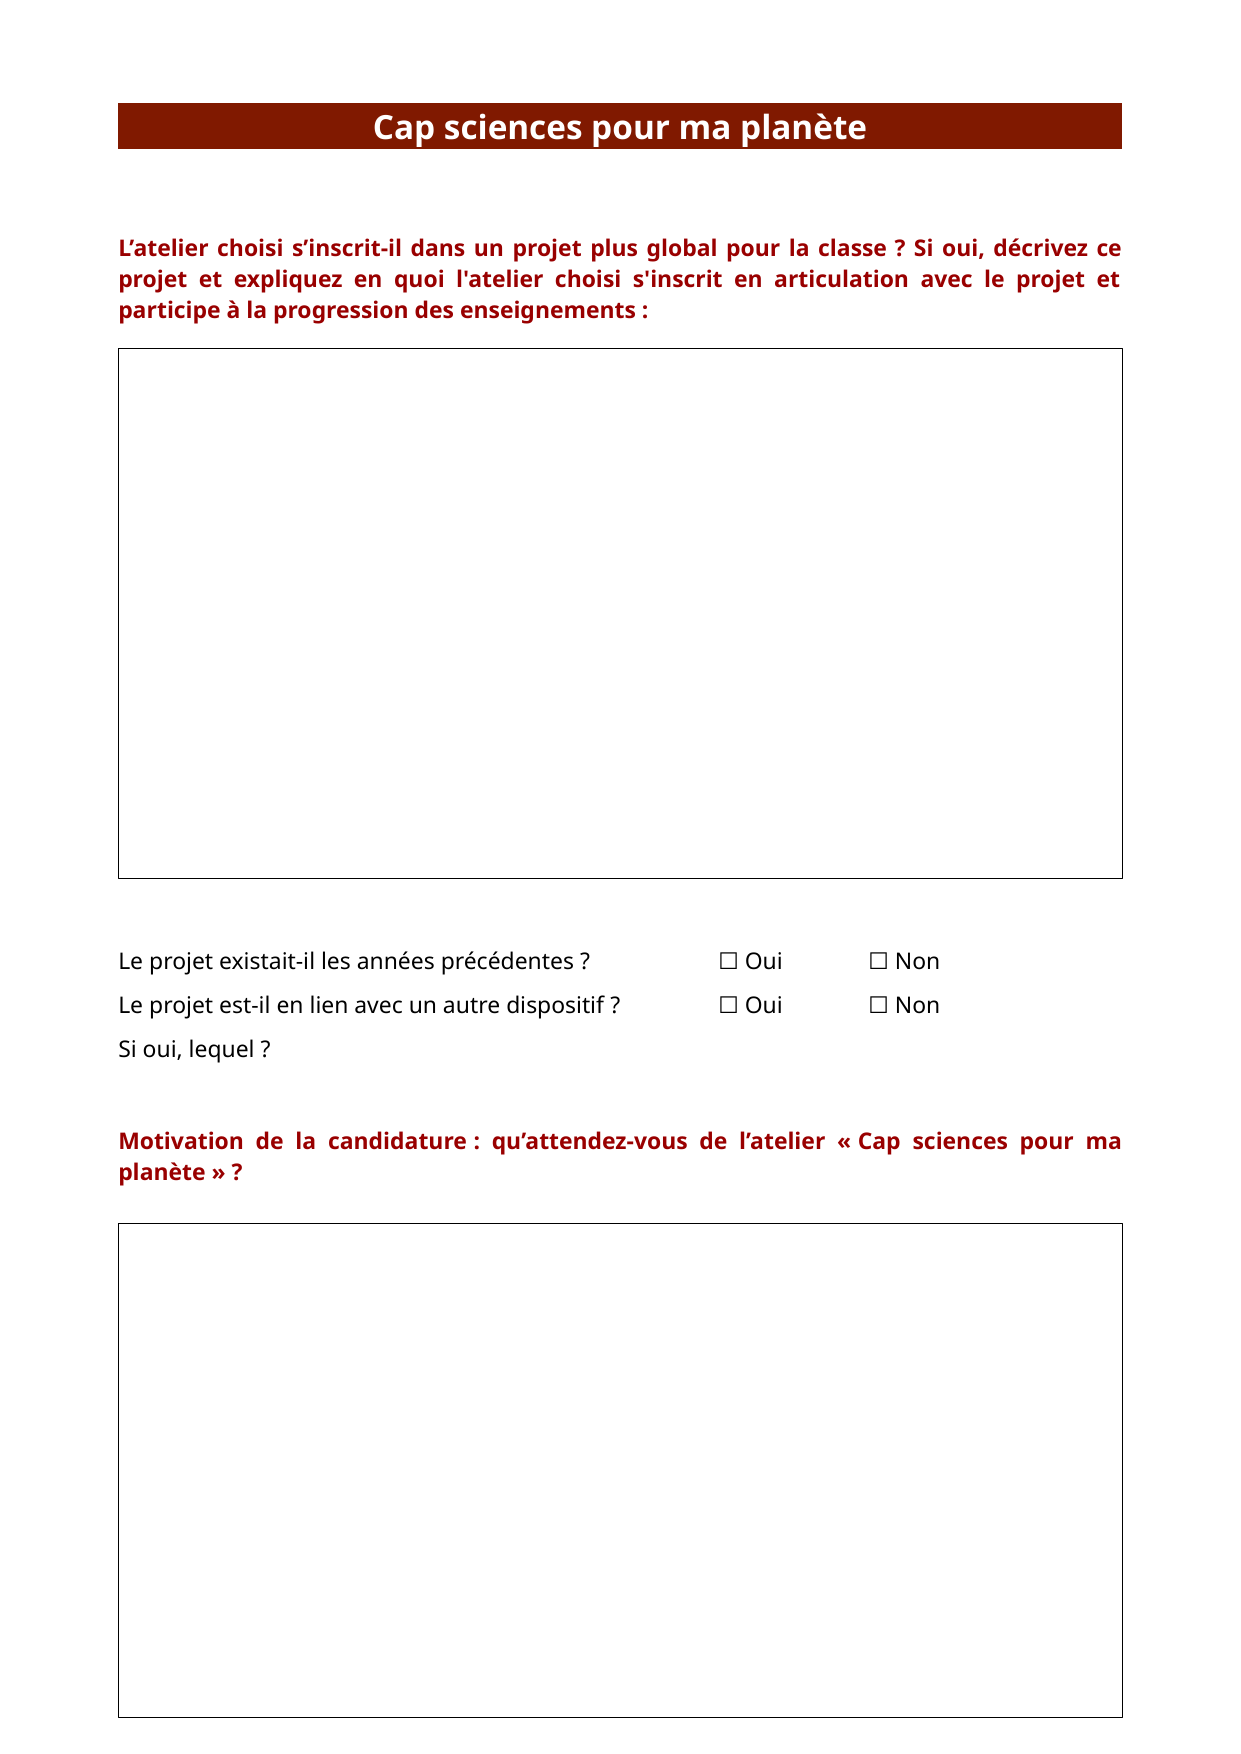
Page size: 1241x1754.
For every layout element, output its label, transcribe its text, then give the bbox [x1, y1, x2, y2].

text Le projet est-il en lien avec un autre dispositif ? Oui Non [118, 989, 1122, 1020]
text Si oui, lequel ? [118, 1032, 1122, 1064]
text Le projet existait-il les années précédentes ? Oui Non [118, 945, 1122, 976]
text Motivation de la candidature : qu’attendez-vous de l’atelier « Cap sciences pour ma planète » ? [118, 1125, 1122, 1187]
text L’atelier choisi s’inscrit-il dans un projet plus global pour la classe ? Si oui, décrivez ce projet et expliquez en quoi l'atelier choisi s'inscrit en articulation avec le projet et participe à la progression des enseignements : [118, 232, 1122, 325]
